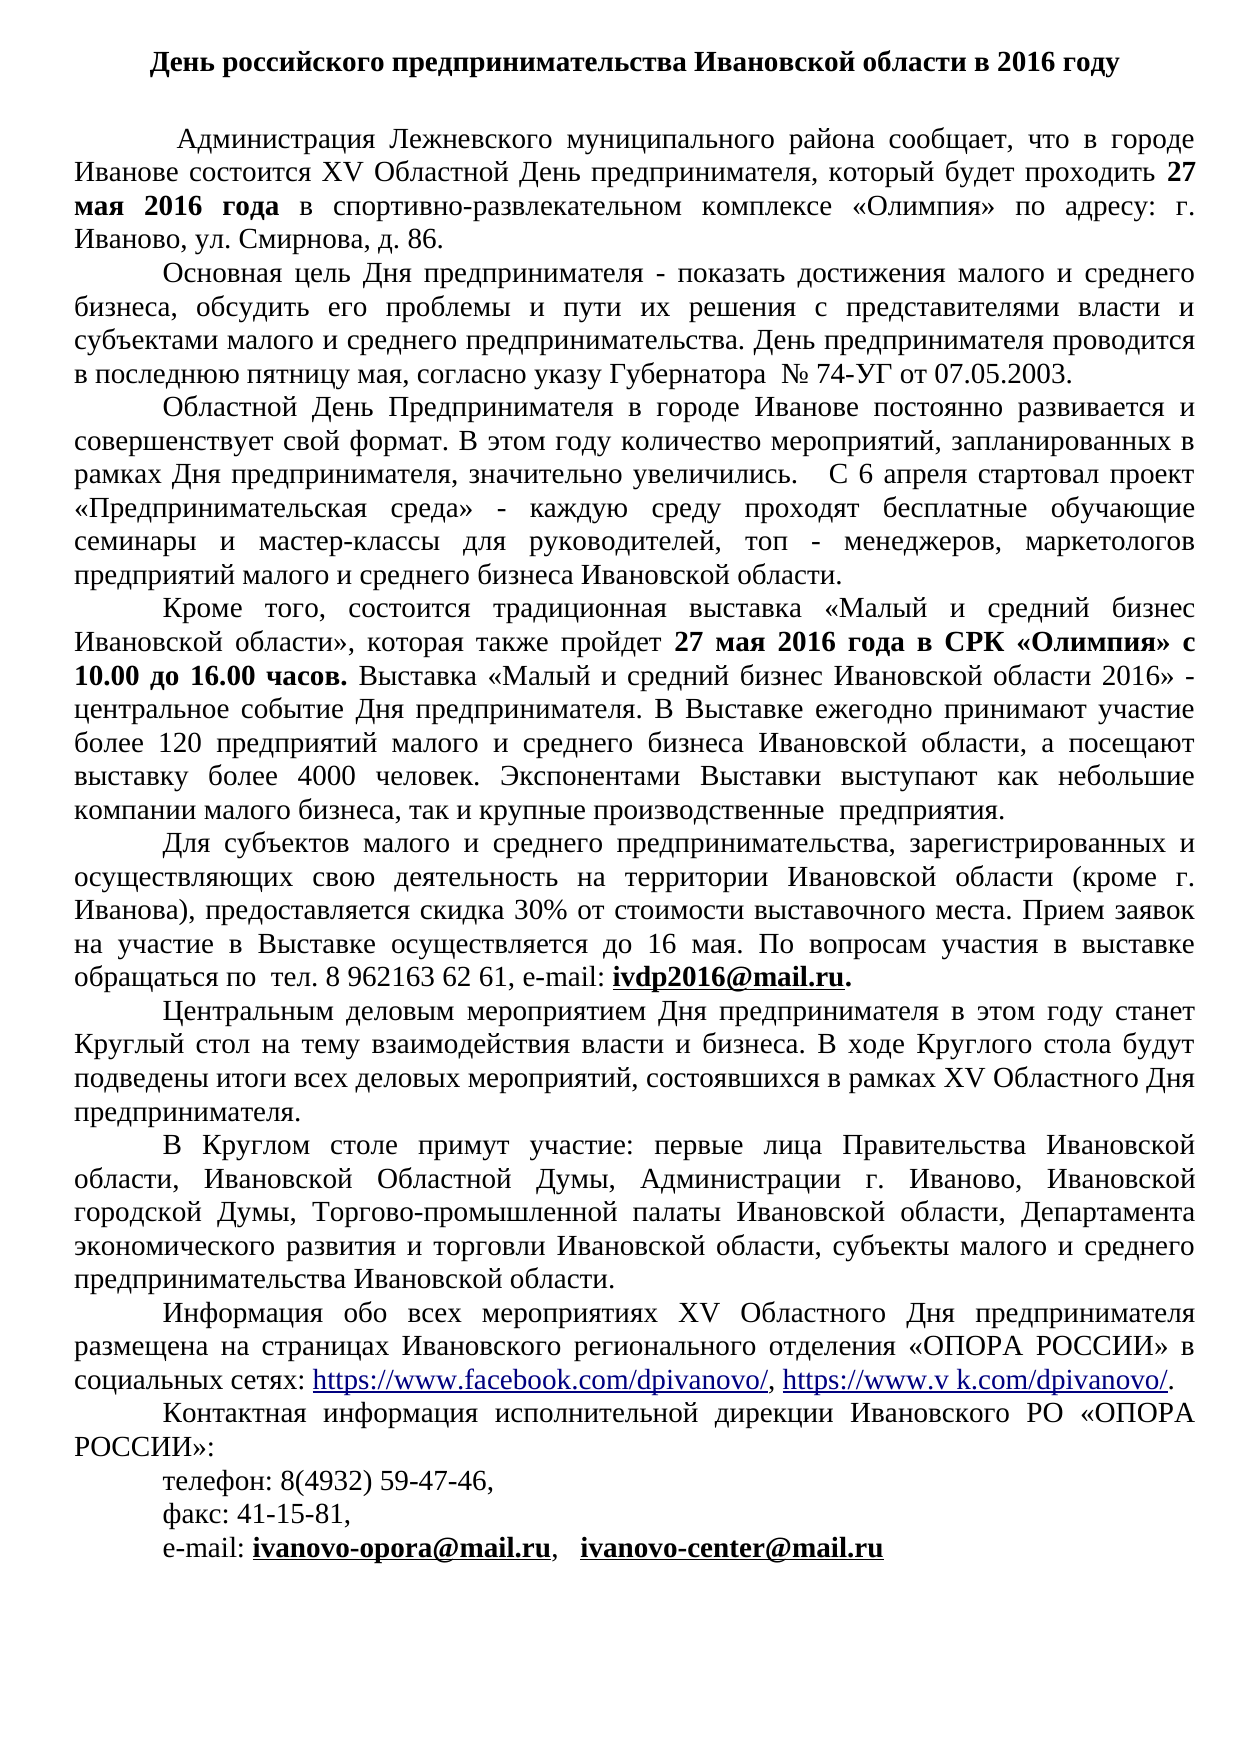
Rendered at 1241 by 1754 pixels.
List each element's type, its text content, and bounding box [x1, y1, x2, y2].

text Центральным деловым мероприятием Дня предпринимателя в этом году станет Круглый стол на тему взаимодействия власти и бизнеса. В ходе Круглого стола будут подведены итоги всех деловых мероприятий, состоявшихся в рамках XV Областного Дня предпринимателя. [74, 993, 1196, 1127]
text Областной День Предпринимателя в городе Иванове постоянно развивается и совершенствует свой формат. В этом году количество мероприятий, запланированных в рамках Дня предпринимателя, значительно увеличились. С 6 апреля стартовал проект «Предпринимательская среда» - каждую среду проходят бесплатные обучающие семинары и мастер-классы для руководителей, топ - менеджеров, маркетологов предприятий малого и среднего бизнеса Ивановской области. [74, 389, 1196, 591]
text e-mail: ivanovo-opora@mail.ru, ivanovo-center@mail.ru [74, 1530, 1196, 1563]
text Для субъектов малого и среднего предпринимательства, зарегистрированных и осуществляющих свою деятельность на территории Ивановской области (кроме г. Иванова), предоставляется скидка 30% от стоимости выставочного места. Прием заявок на участие в Выставке осуществляется до 16 мая. По вопросам участия в выставке обращаться по тел. 8 962163 62 61, e-mail: ivdp2016@mail.ru. [74, 825, 1196, 993]
text Основная цель Дня предпринимателя - показать достижения малого и среднего бизнеса, обсудить его проблемы и пути их решения с представителями власти и субъектами малого и среднего предпринимательства. День предпринимателя проводится в последнюю пятницу мая, согласно указу Губернатора № 74-УГ от 07.05.2003. [74, 255, 1196, 389]
text телефон: 8(4932) 59-47-46, [74, 1463, 1196, 1496]
text факс: 41-15-81, [74, 1496, 1196, 1530]
text Контактная информация исполнительной дирекции Ивановского РО «ОПОРА РОССИИ»: [74, 1396, 1196, 1463]
text Администрация Лежневского муниципального района сообщает, что в городе Иванове состоится XV Областной День предпринимателя, который будет проходить 27 мая 2016 года в спортивно-развлекательном комплексе «Олимпия» по адресу: г. Иваново, ул. Смирнова, д. 86. [74, 121, 1196, 255]
text День российского предпринимательства Ивановской области в 2016 году [74, 44, 1196, 78]
text Кроме того, состоится традиционная выставка «Малый и средний бизнес Ивановской области», которая также пройдет 27 мая 2016 года в СРК «Олимпия» с 10.00 до 16.00 часов. Выставка «Малый и средний бизнес Ивановской области 2016» - центральное событие Дня предпринимателя. В Выставке ежегодно принимают участие более 120 предприятий малого и среднего бизнеса Ивановской области, а посещают выставку более 4000 человек. Экспонентами Выставки выступают как небольшие компании малого бизнеса, так и крупные производственные предприятия. [74, 591, 1196, 825]
text В Круглом столе примут участие: первые лица Правительства Ивановской области, Ивановской Областной Думы, Администрации г. Иваново, Ивановской городской Думы, Торгово-промышленной палаты Ивановской области, Департамента экономического развития и торговли Ивановской области, субъекты малого и среднего предпринимательства Ивановской области. [74, 1127, 1196, 1295]
text Информация обо всех мероприятиях XV Областного Дня предпринимателя размещена на страницах Ивановского регионального отделения «ОПОРА РОССИИ» в социальных сетях: https://www.facebook.com/dpivanovo/, https://www.v k.com/dpivanovo/. [74, 1295, 1196, 1396]
